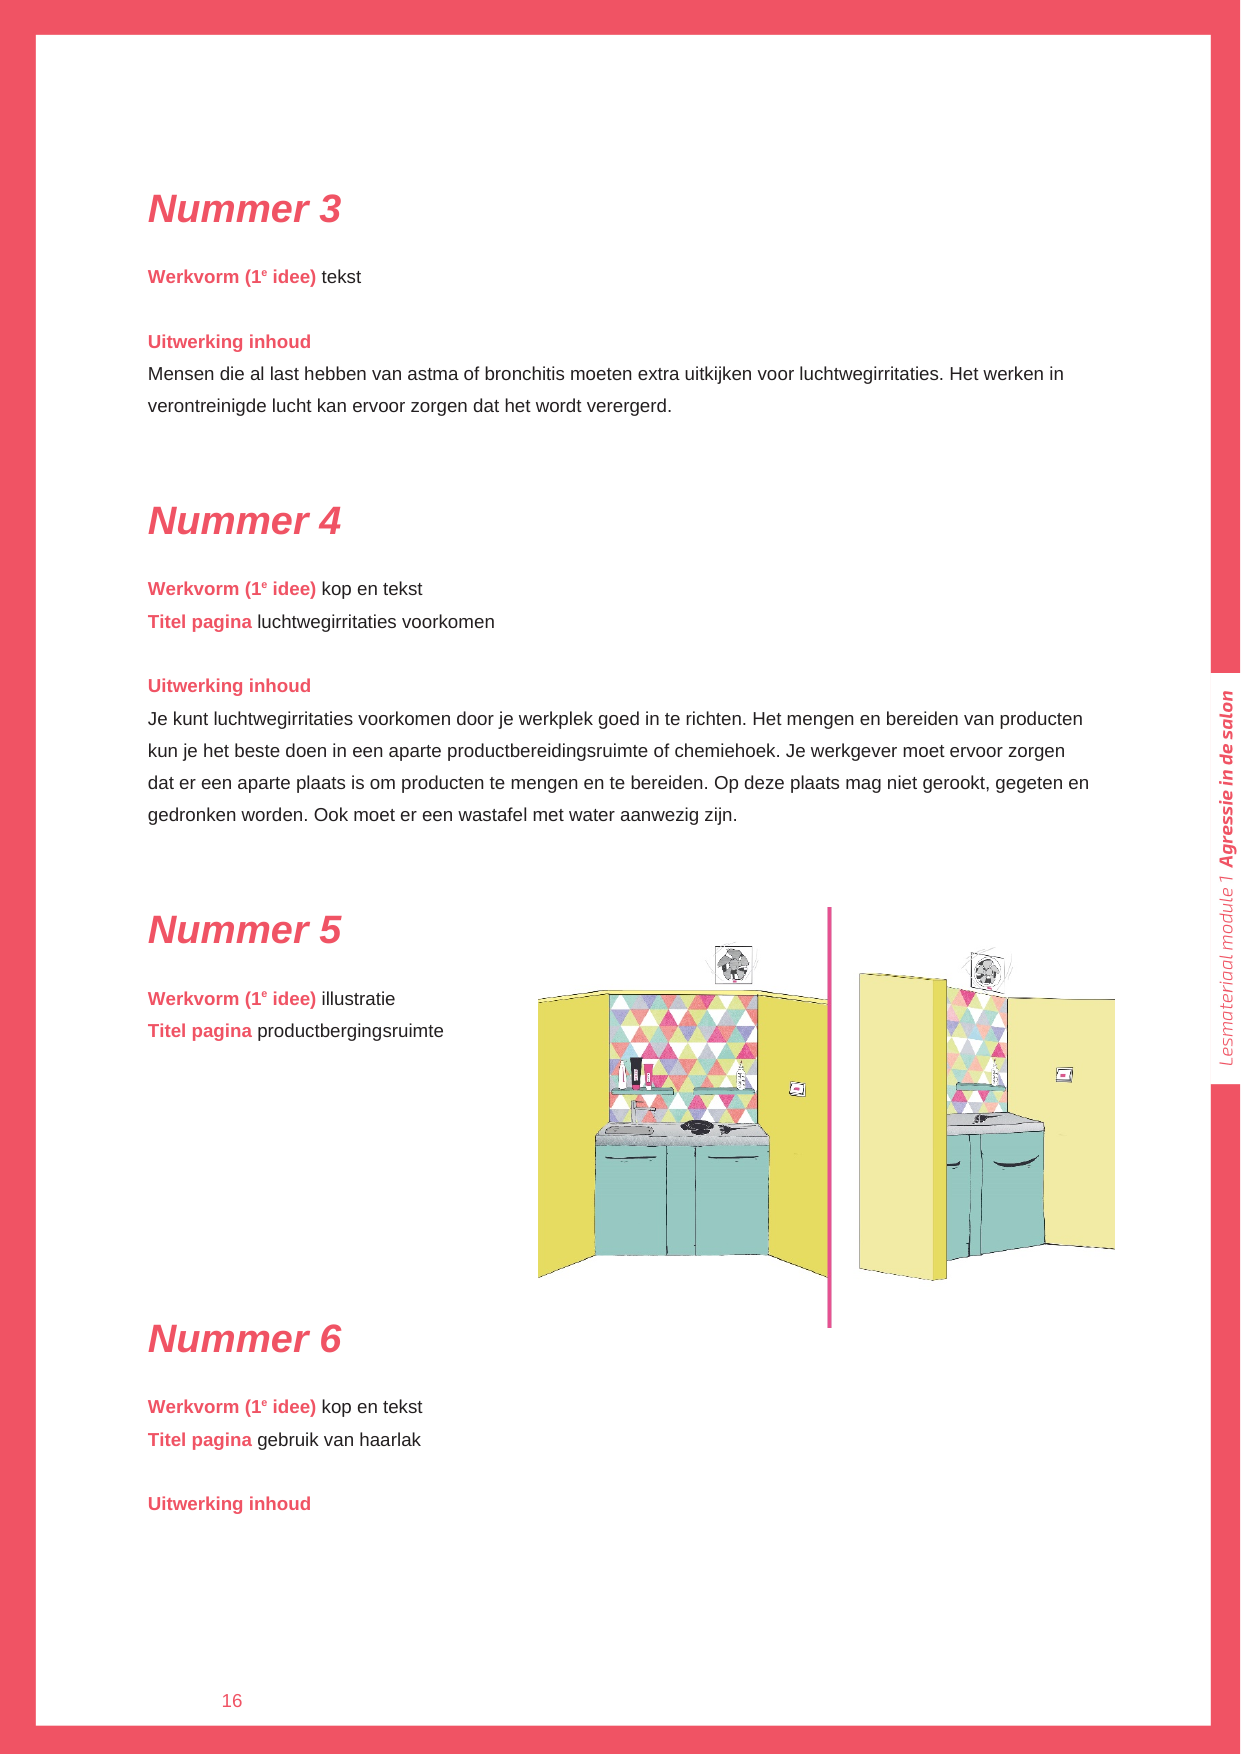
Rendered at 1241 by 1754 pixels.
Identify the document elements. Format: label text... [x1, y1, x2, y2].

text Uitwerking inhoud [148, 675, 1093, 697]
text Werkvorm (1e idee) kop en tekst [148, 578, 1093, 600]
text Nummer 6 [148, 1315, 1093, 1361]
text Nummer 5 [148, 906, 1093, 952]
text Titel pagina gebruik van haarlak [148, 1429, 1093, 1450]
text Titel pagina productbergingsruimte [148, 1019, 536, 1041]
text Werkvorm (1e idee) tekst [148, 266, 1093, 288]
text Werkvorm (1e idee) illustratie [148, 987, 536, 1009]
text Titel pagina luchtwegirritaties voorkomen [148, 611, 1093, 632]
text Uitwerking inhoud [148, 1493, 1093, 1515]
text Werkvorm (1e idee) kop en tekst [148, 1396, 1093, 1418]
text Nummer 3 [148, 185, 1093, 231]
picture [0, 0, 1241, 1754]
text Nummer 4 [148, 497, 1093, 543]
text Uitwerking inhoud [148, 331, 1093, 352]
text Mensen die al last hebben van astma of bronchitis moeten extra uitkijken voor luchtwegirritaties. Het werken in verontreinigde lucht kan ervoor zorgen dat het wordt verergerd. [148, 363, 1093, 417]
text Je kunt luchtwegirritaties voorkomen door je werkplek goed in te richten. Het mengen en bereiden van producten kun je het beste doen in een aparte productbereidingsruimte of chemiehoek. Je werkgever moet ervoor zorgen dat er een aparte plaats is om producten te mengen en te bereiden. Op deze plaats mag niet gerookt, gegeten en gedronken worden. Ook moet er een wastafel met water aanwezig zijn. [148, 707, 1093, 826]
